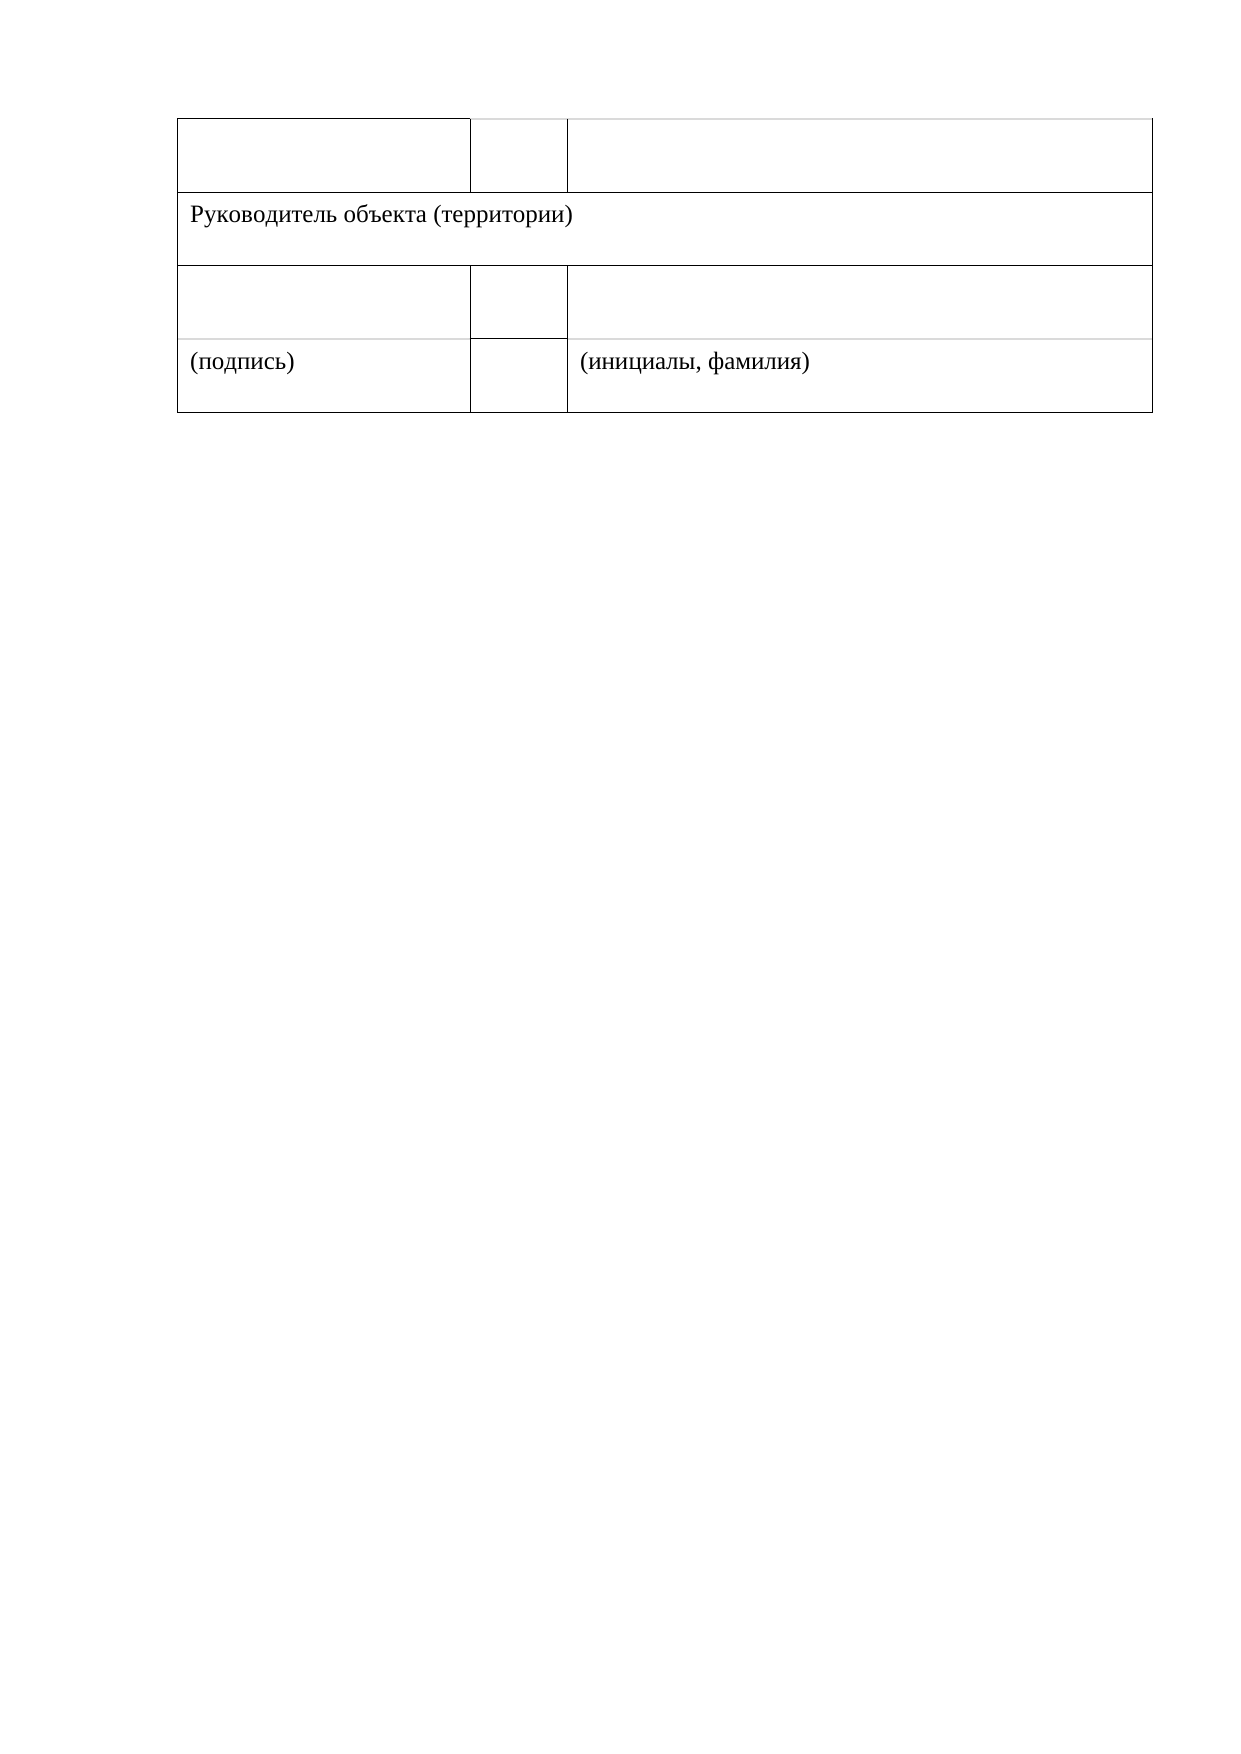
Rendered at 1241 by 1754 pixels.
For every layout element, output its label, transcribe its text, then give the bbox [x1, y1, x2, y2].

table_cell [568, 266, 1152, 338]
table_cell [178, 266, 470, 338]
table_cell (инициалы, фамилия) [568, 340, 1152, 412]
table_cell [471, 339, 567, 412]
table_cell [568, 120, 1152, 192]
table_cell Руководитель объекта (территории) [178, 193, 1152, 265]
table_cell [471, 266, 567, 338]
table_cell [471, 120, 567, 192]
table_cell [178, 119, 470, 192]
table_cell (подпись) [178, 340, 470, 412]
